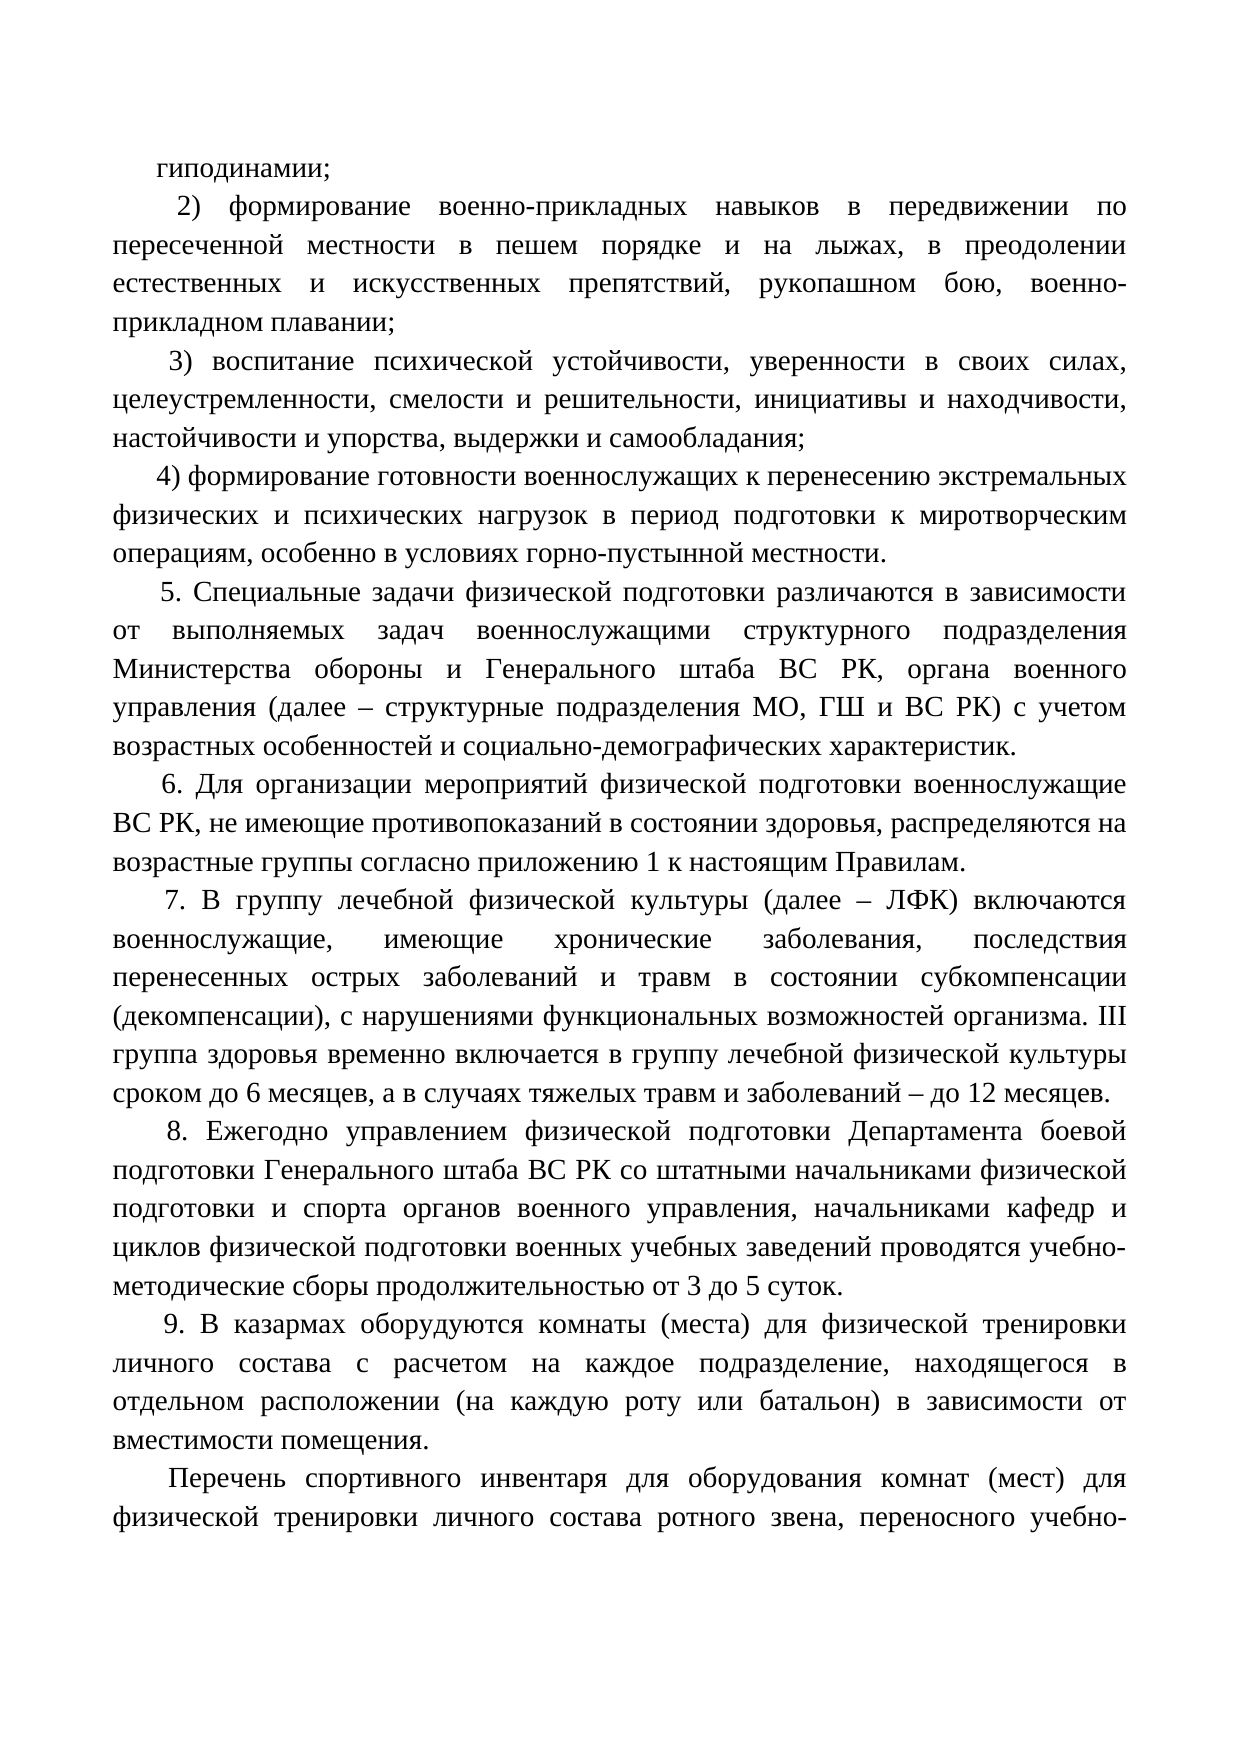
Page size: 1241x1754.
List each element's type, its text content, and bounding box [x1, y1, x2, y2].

text 8. Ежегодно управлением физической подготовки Департамента боевой подготовки Генерального штаба ВС РК со штатными начальниками физической подготовки и спорта органов военного управления, начальниками кафедр и циклов физической подготовки военных учебных заведений проводятся учебно-методические сборы продолжительностью от 3 до 5 суток. [112, 1113, 1128, 1301]
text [112, 1460, 1128, 1532]
text 4) формирование готовности военнослужащих к перенесению экстремальных физических и психических нагрузок в период подготовки к миротворческим операциям, особенно в условиях горно-пустынной местности. [112, 458, 1128, 569]
text гиподинамии; [112, 150, 1128, 183]
text 6. Для организации мероприятий физической подготовки военнослужащие ВС РК, не имеющие противопоказаний в состоянии здоровья, распределяются на возрастные группы согласно приложению 1 к настоящим Правилам. [112, 767, 1128, 877]
text 9. В казармах оборудуются комнаты (места) для физической тренировки личного состава с расчетом на каждое подразделение, находящегося в отдельном расположении (на каждую роту или батальон) в зависимости от вместимости помещения. [112, 1306, 1128, 1455]
text 5. Специальные задачи физической подготовки различаются в зависимости от выполняемых задач военнослужащими структурного подразделения Министерства обороны и Генерального штаба ВС РК, органа военного управления (далее – структурные подразделения МО, ГШ и ВС РК) с учетом возрастных особенностей и социально-демографических характеристик. [112, 574, 1128, 762]
text 2) формирование военно-прикладных навыков в передвижении по пересеченной местности в пешем порядке и на лыжах, в преодолении естественных и искусственных препятствий, рукопашном бою, военно-прикладном плавании; [112, 188, 1128, 338]
text 7. В группу лечебной физической культуры (далее – ЛФК) включаются военнослужащие, имеющие хронические заболевания, последствия перенесенных острых заболеваний и травм в состоянии субкомпенсации (декомпенсации), с нарушениями функциональных возможностей организма. III группа здоровья временно включается в группу лечебной физической культуры сроком до 6 месяцев, а в случаях тяжелых травм и заболеваний – до 12 месяцев. [112, 882, 1128, 1108]
text 3) воспитание психической устойчивости, уверенности в своих силах, целеустремленности, смелости и решительности, инициативы и находчивости, настойчивости и упорства, выдержки и самообладания; [112, 343, 1128, 453]
